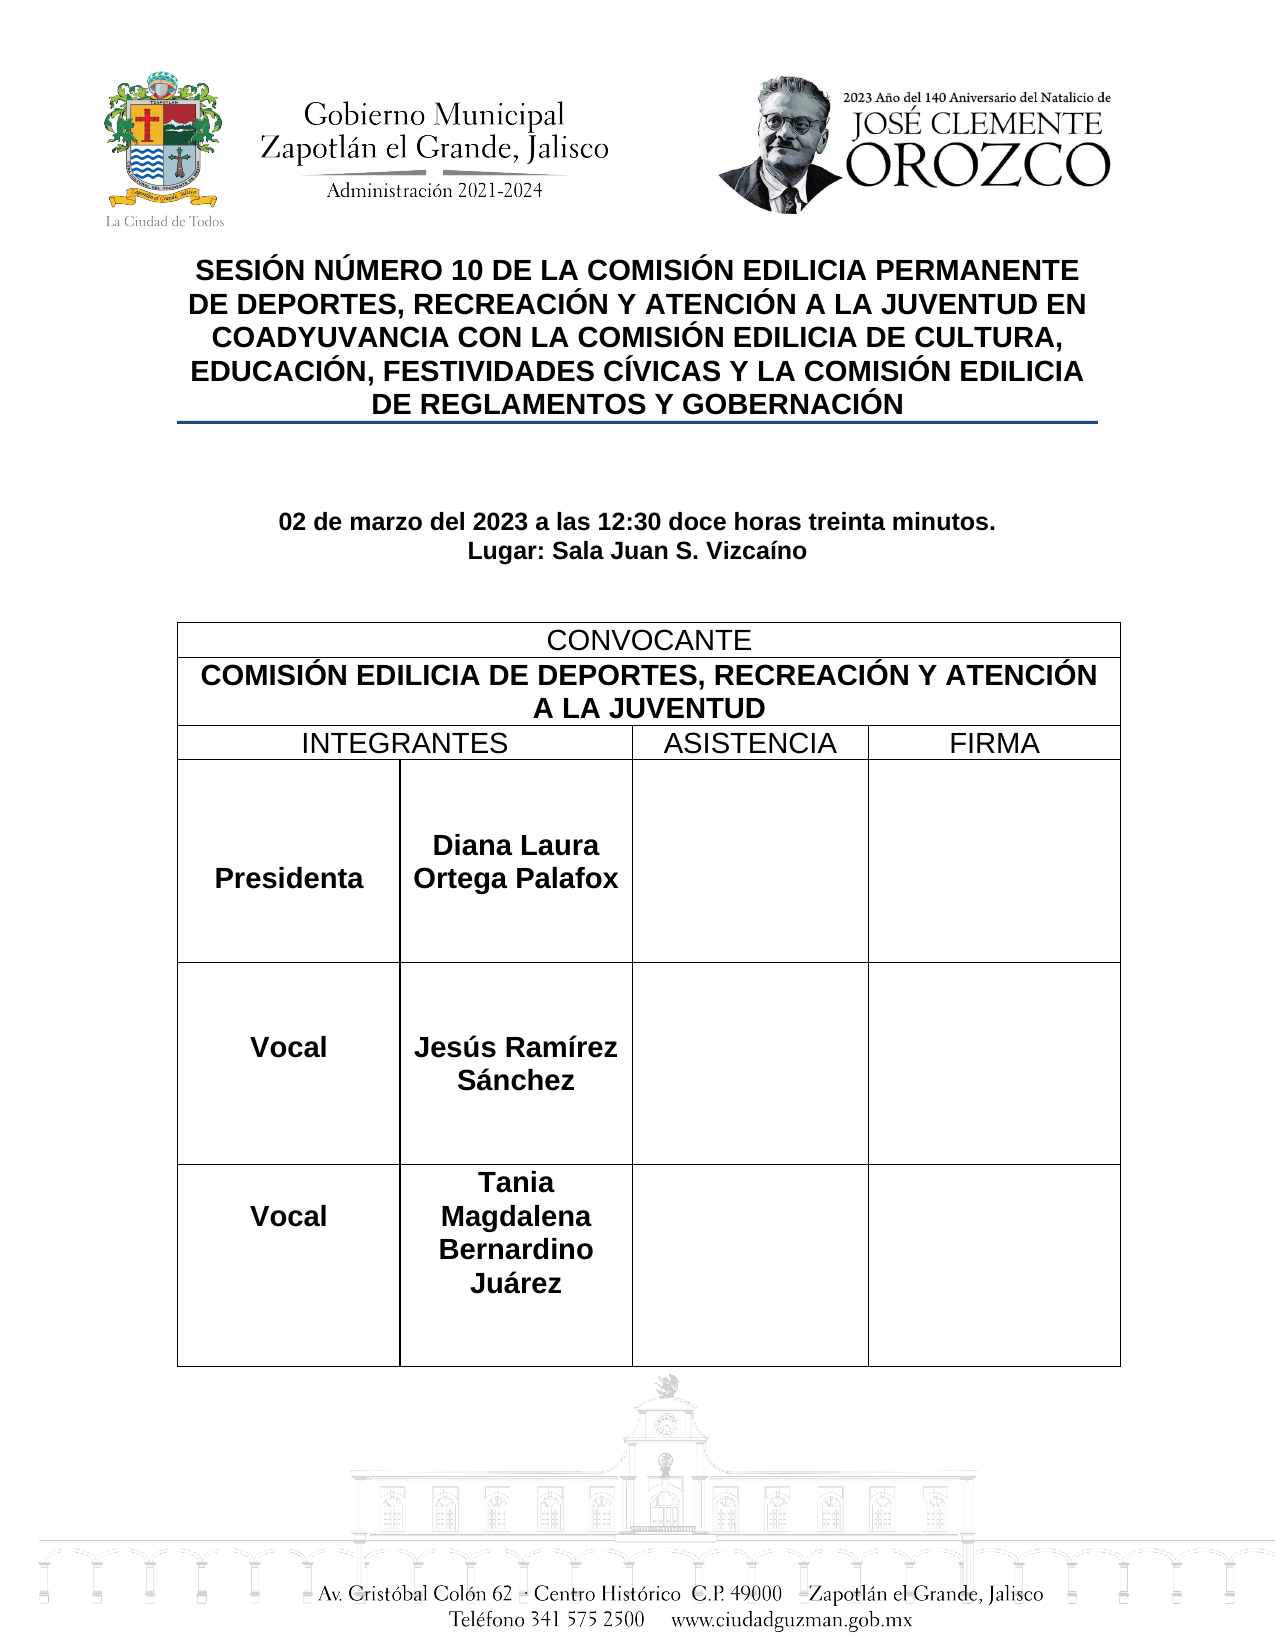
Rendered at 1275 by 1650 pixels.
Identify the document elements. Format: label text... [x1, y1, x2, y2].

text 02 de marzo del 2023 a las 12:30 doce horas treinta minutos. [177, 507, 1098, 536]
table_cell [869, 1165, 1120, 1366]
table_cell INTEGRANTES [178, 726, 632, 759]
table_cell [633, 1165, 868, 1366]
table_cell Diana Laura Ortega Palafox [401, 760, 632, 962]
table_cell COMISIÓN EDILICIA DE DEPORTES, RECREACIÓN Y ATENCIÓN A LA JUVENTUD [178, 658, 1120, 725]
text SESIÓN NÚMERO 10 DE LA COMISIÓN EDILICIA PERMANENTE DE DEPORTES, RECREACIÓN Y ATENCIÓN A LA JUVENTUD EN COADYUVANCIA CON LA COMISIÓN EDILICIA DE CULTURA, EDUCACIÓN, FESTIVIDADES CÍVICAS Y LA COMISIÓN EDILICIA DE REGLAMENTOS Y GOBERNACIÓN [177, 253, 1098, 420]
table_cell [869, 963, 1120, 1164]
table_cell Presidenta [178, 760, 399, 962]
table_cell Vocal [178, 1165, 399, 1366]
table_cell FIRMA [869, 726, 1120, 759]
picture [25, 24, 1275, 1650]
table_header CONVOCANTE [178, 623, 1120, 657]
table_cell [633, 963, 868, 1164]
table_cell Jesús Ramírez Sánchez [401, 963, 632, 1164]
table_cell ASISTENCIA [633, 726, 868, 759]
table_cell [869, 760, 1120, 962]
table_cell Vocal [178, 963, 399, 1164]
table_cell [633, 760, 868, 962]
table_cell Tania Magdalena Bernardino Juárez [401, 1165, 632, 1366]
text Lugar: Sala Juan S. Vizcaíno [177, 536, 1098, 564]
